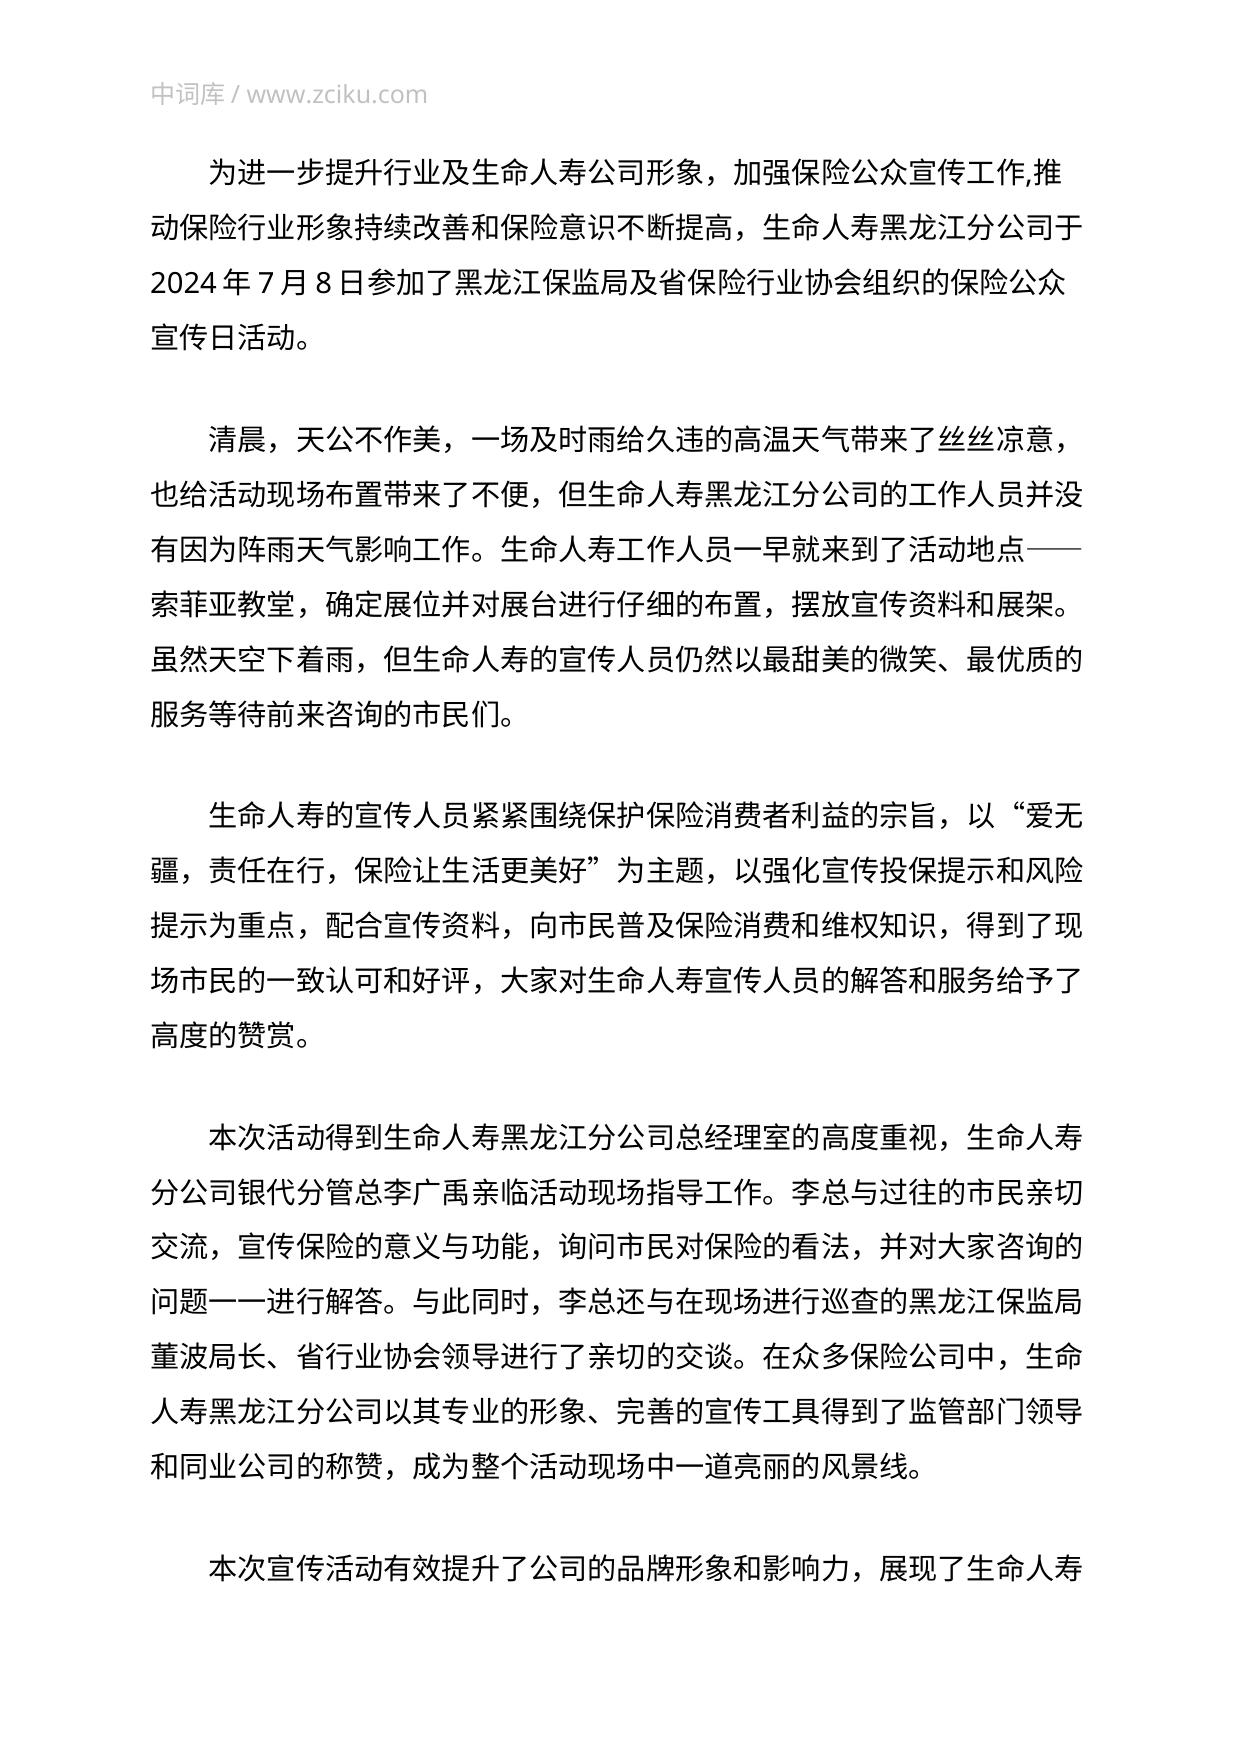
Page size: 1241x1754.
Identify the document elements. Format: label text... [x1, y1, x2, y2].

text 生命人寿的宣传人员紧紧围绕保护保险消费者利益的宗旨，以“爱无疆，责任在行，保险让生活更美好”为主题，以强化宣传投保提示和风险提示为重点，配合宣传资料，向市民普及保险消费和维权知识，得到了现场市民的一致认可和好评，大家对生命人寿宣传人员的解答和服务给予了高度的赞赏。 [150, 793, 1090, 1055]
text 为进一步提升行业及生命人寿公司形象，加强保险公众宣传工作,推动保险行业形象持续改善和保险意识不断提高，生命人寿黑龙江分公司于2024年7月8日参加了黑龙江保监局及省保险行业协会组织的保险公众宣传日活动。 [150, 150, 1090, 357]
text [150, 1545, 1090, 1588]
text 本次活动得到生命人寿黑龙江分公司总经理室的高度重视，生命人寿分公司银代分管总李广禹亲临活动现场指导工作。李总与过往的市民亲切交流，宣传保险的意义与功能，询问市民对保险的看法，并对大家咨询的问题一一进行解答。与此同时，李总还与在现场进行巡查的黑龙江保监局董波局长、省行业协会领导进行了亲切的交谈。在众多保险公司中，生命人寿黑龙江分公司以其专业的形象、完善的宣传工具得到了监管部门领导和同业公司的称赞，成为整个活动现场中一道亮丽的风景线。 [150, 1114, 1090, 1486]
text 清晨，天公不作美，一场及时雨给久违的高温天气带来了丝丝凉意，也给活动现场布置带来了不便，但生命人寿黑龙江分公司的工作人员并没有因为阵雨天气影响工作。生命人寿工作人员一早就来到了活动地点——索菲亚教堂，确定展位并对展台进行仔细的布置，摆放宣传资料和展架。虽然天空下着雨，但生命人寿的宣传人员仍然以最甜美的微笑、最优质的服务等待前来咨询的市民们。 [150, 417, 1090, 733]
